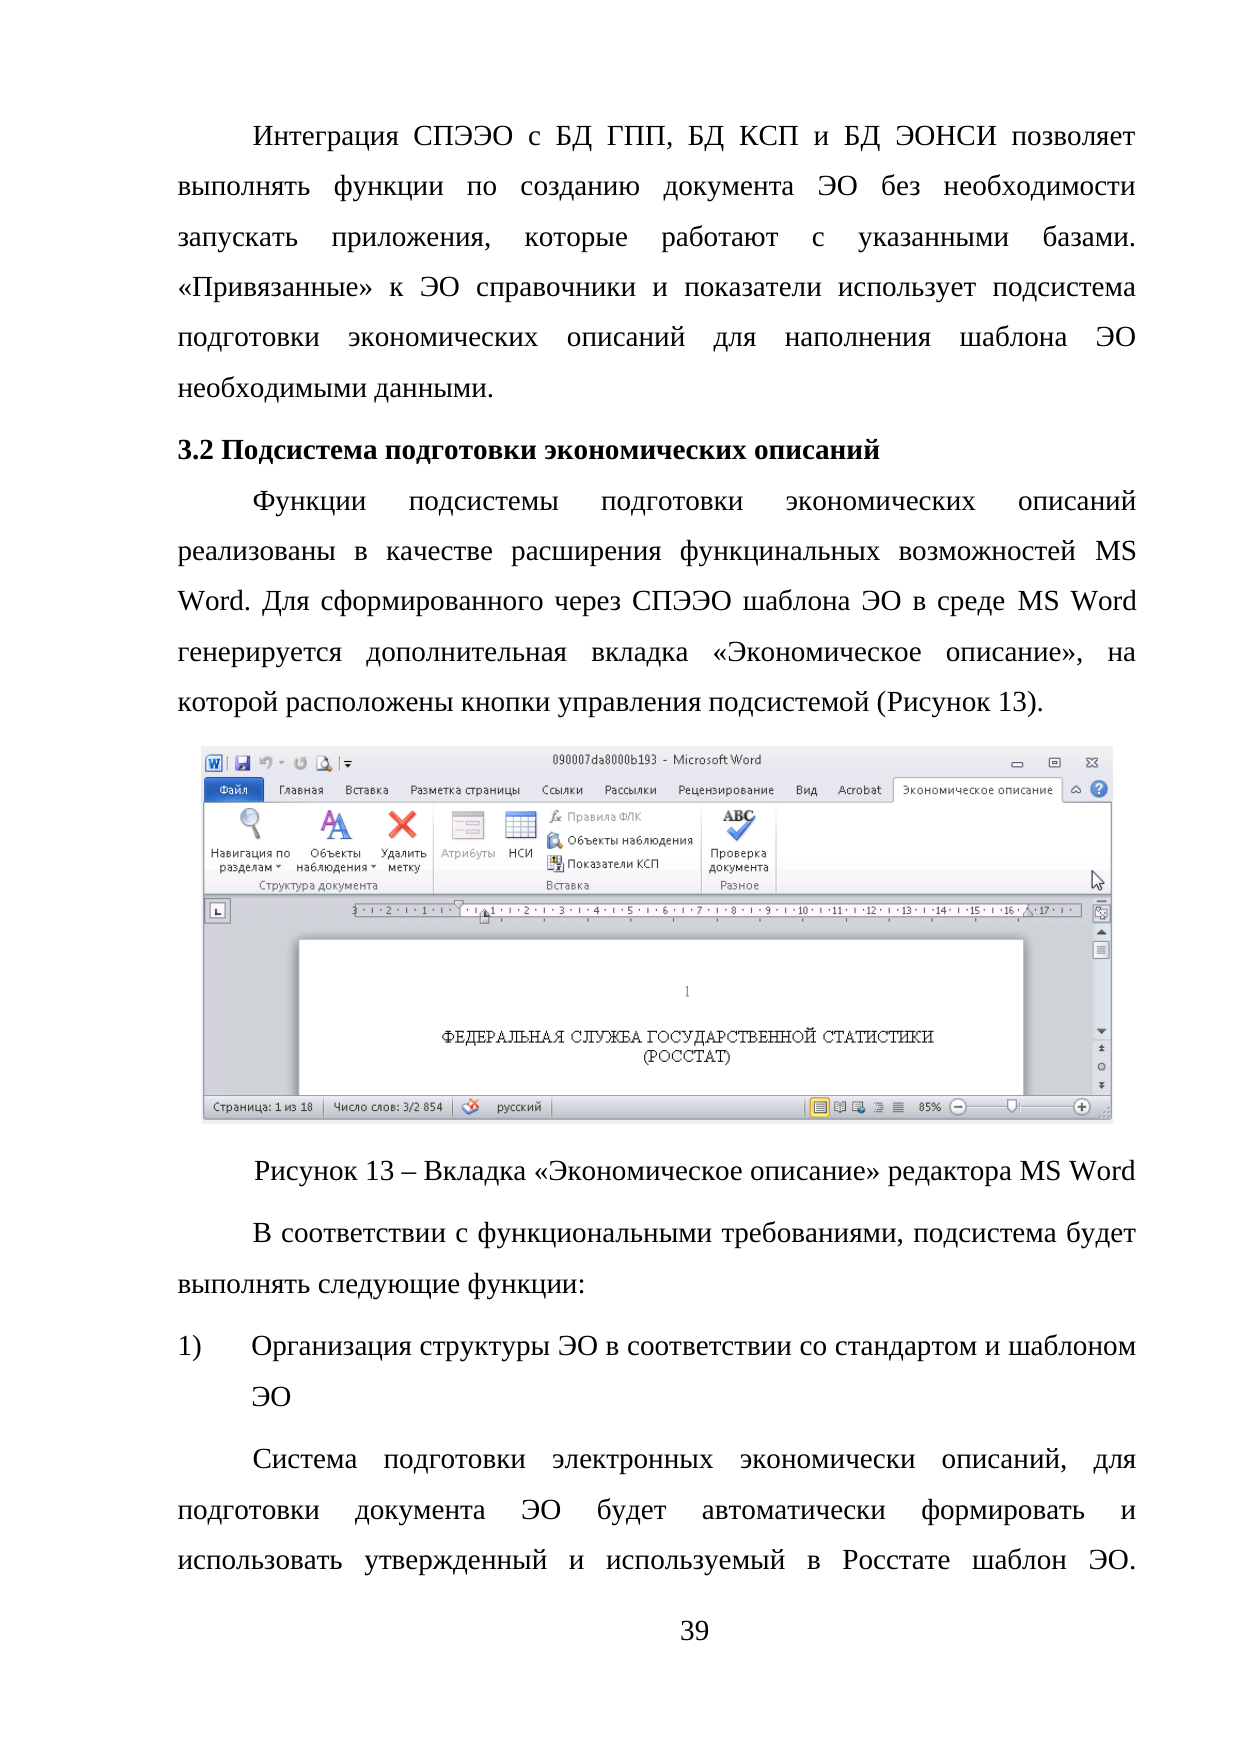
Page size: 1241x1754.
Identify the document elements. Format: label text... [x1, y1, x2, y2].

text Функции подсистемы подготовки экономических описаний реализованы в качестве расширения функцинальных возможностей MS Word. Для сформированного через СПЭЭО шаблона ЭО в среде MS Word генерируется дополнительная вкладка «Экономическое описание», на которой расположены кнопки управления подсистемой (Рисунок 13). [177, 483, 1137, 718]
subtitle 3.2 Подсистема подготовки экономических описаний [177, 432, 1137, 466]
picture [201, 746, 1114, 1124]
list Организация структуры ЭО в соответствии со стандартом и шаблоном ЭО [177, 1328, 1137, 1412]
text В соответствии с функциональными требованиями, подсистема будет выполнять следующие функции: [177, 1215, 1137, 1299]
text Интеграция СПЭЭО с БД ГПП, БД КСП и БД ЭОНСИ позволяет выполнять функции по созданию документа ЭО без необходимости запускать приложения, которые работают с указанными базами. «Привязанные» к ЭО справочники и показатели использует подсистема подготовки экономических описаний для наполнения шаблона ЭО необходимыми данными. [177, 118, 1137, 403]
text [177, 1442, 1137, 1576]
